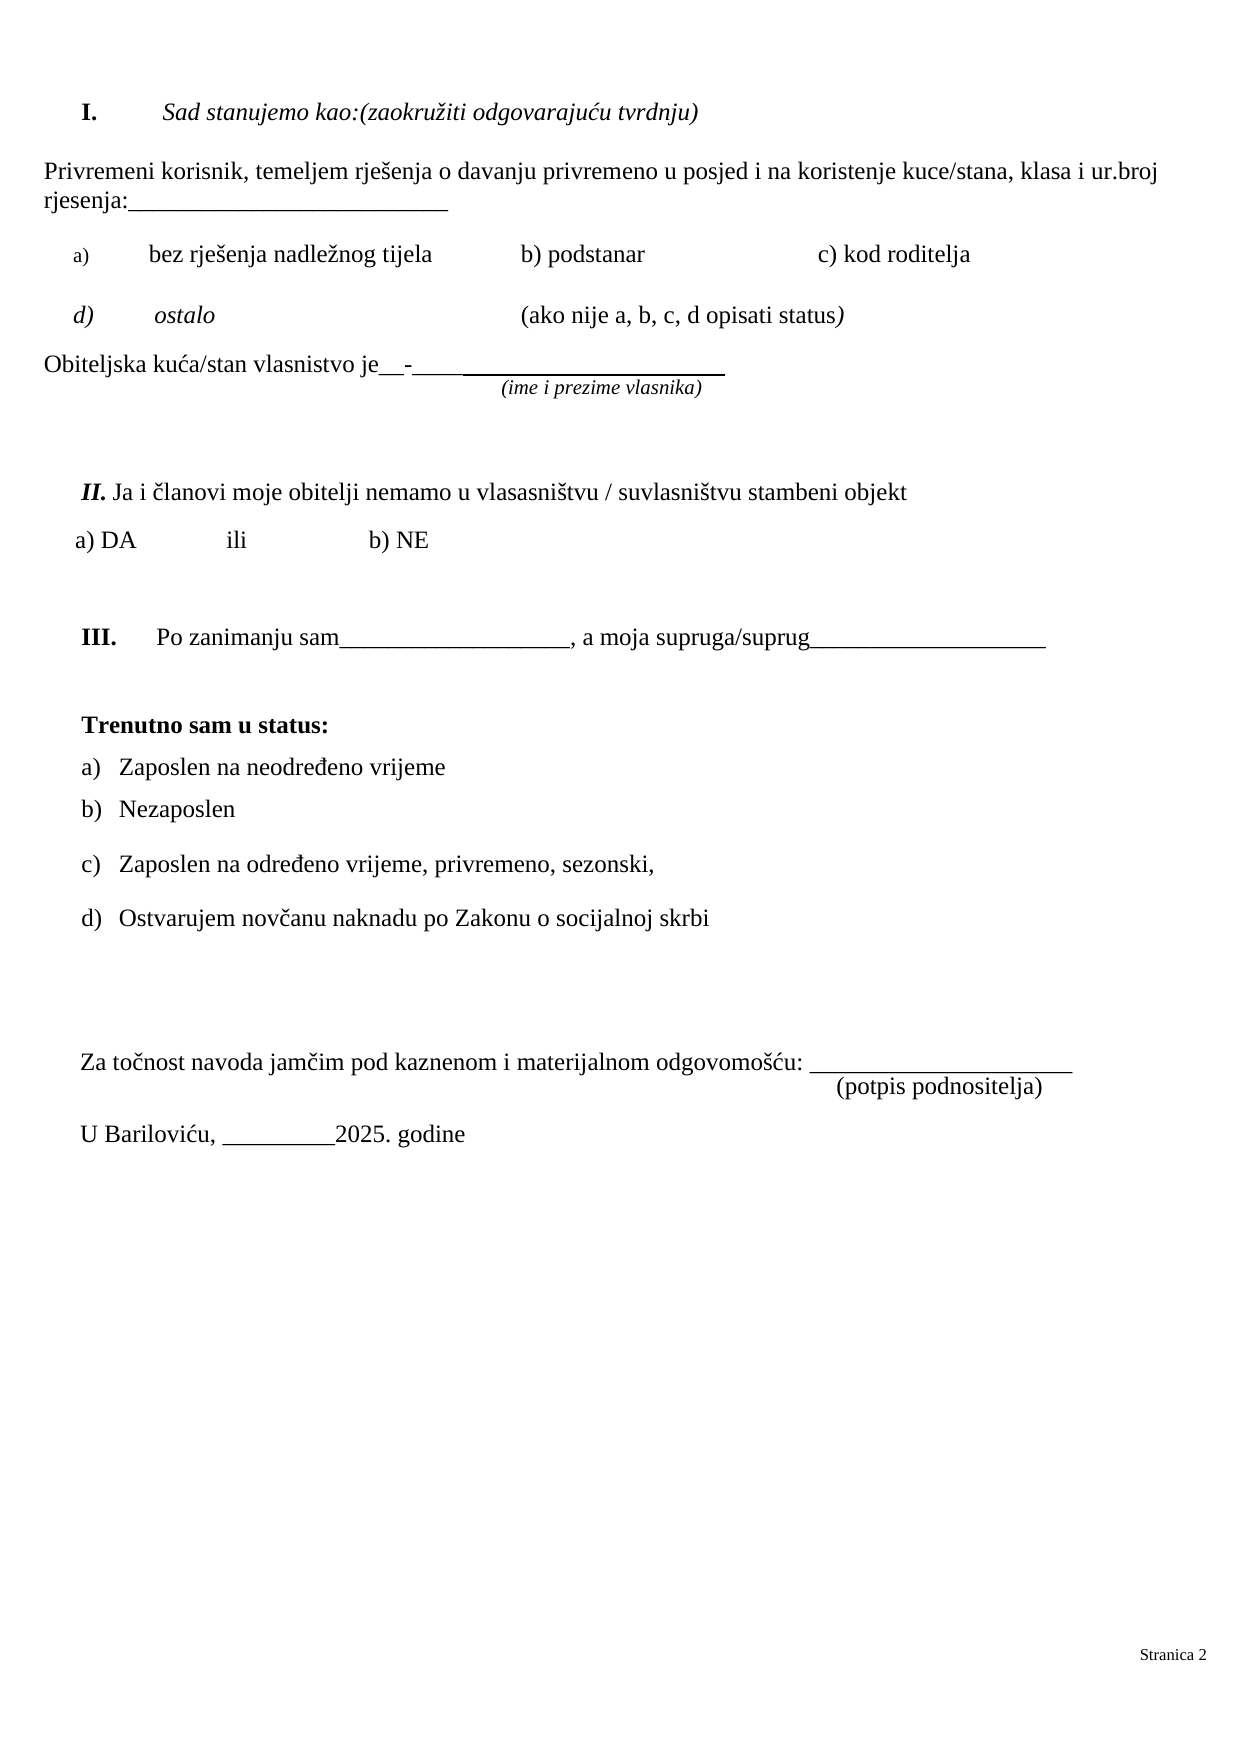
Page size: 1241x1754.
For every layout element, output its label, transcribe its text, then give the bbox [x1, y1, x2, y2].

text Privremeni korisnik, temeljem rješenja o davanju privremeno u posjed i na koristenje kuce/stana, klasa i ur.broj [6, 156, 1183, 185]
text Obiteljska kuća/stan vlasnistvo je__-_________________________ [25, 356, 1183, 377]
text a) DA ili b) NE [6, 509, 1183, 558]
list Nezaposlen [81, 800, 1183, 821]
text Za točnost navoda jamčim pod kaznenom i materijalnom odgovomošću: _____________________ [6, 1051, 1183, 1075]
text (potpis podnositelja) [6, 1075, 1183, 1099]
list Ostvarujem novčanu naknadu po Zakonu o socijalnoj skrbi [81, 910, 1183, 931]
text rjesenja: [6, 185, 1183, 214]
list Sad stanujemo kao:(zaokružiti odgovarajuću tvrdnju) [81, 97, 1183, 127]
text Trenutno sam u status: [6, 717, 1183, 738]
list bez rješenja nadležnog tijela b) podstanar c) kod roditelja [73, 214, 1183, 275]
text II. Ja i članovi moje obitelji nemamo u vlasasništvu / suvlasništvu stambeni objekt [6, 461, 1183, 509]
list Zaposlen na neodređeno vrijeme [96, 759, 1183, 779]
text U Bariloviću, _________2025. godine [6, 1123, 1183, 1147]
list ostalo (ako nije a, b, c, d opisati status) [73, 275, 1183, 335]
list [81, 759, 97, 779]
list Po zanimanju sam , a moja supruga/suprug ______________ [81, 606, 1183, 654]
list Zaposlen na određeno vrijeme, privremeno, sezonski, [81, 855, 1183, 876]
